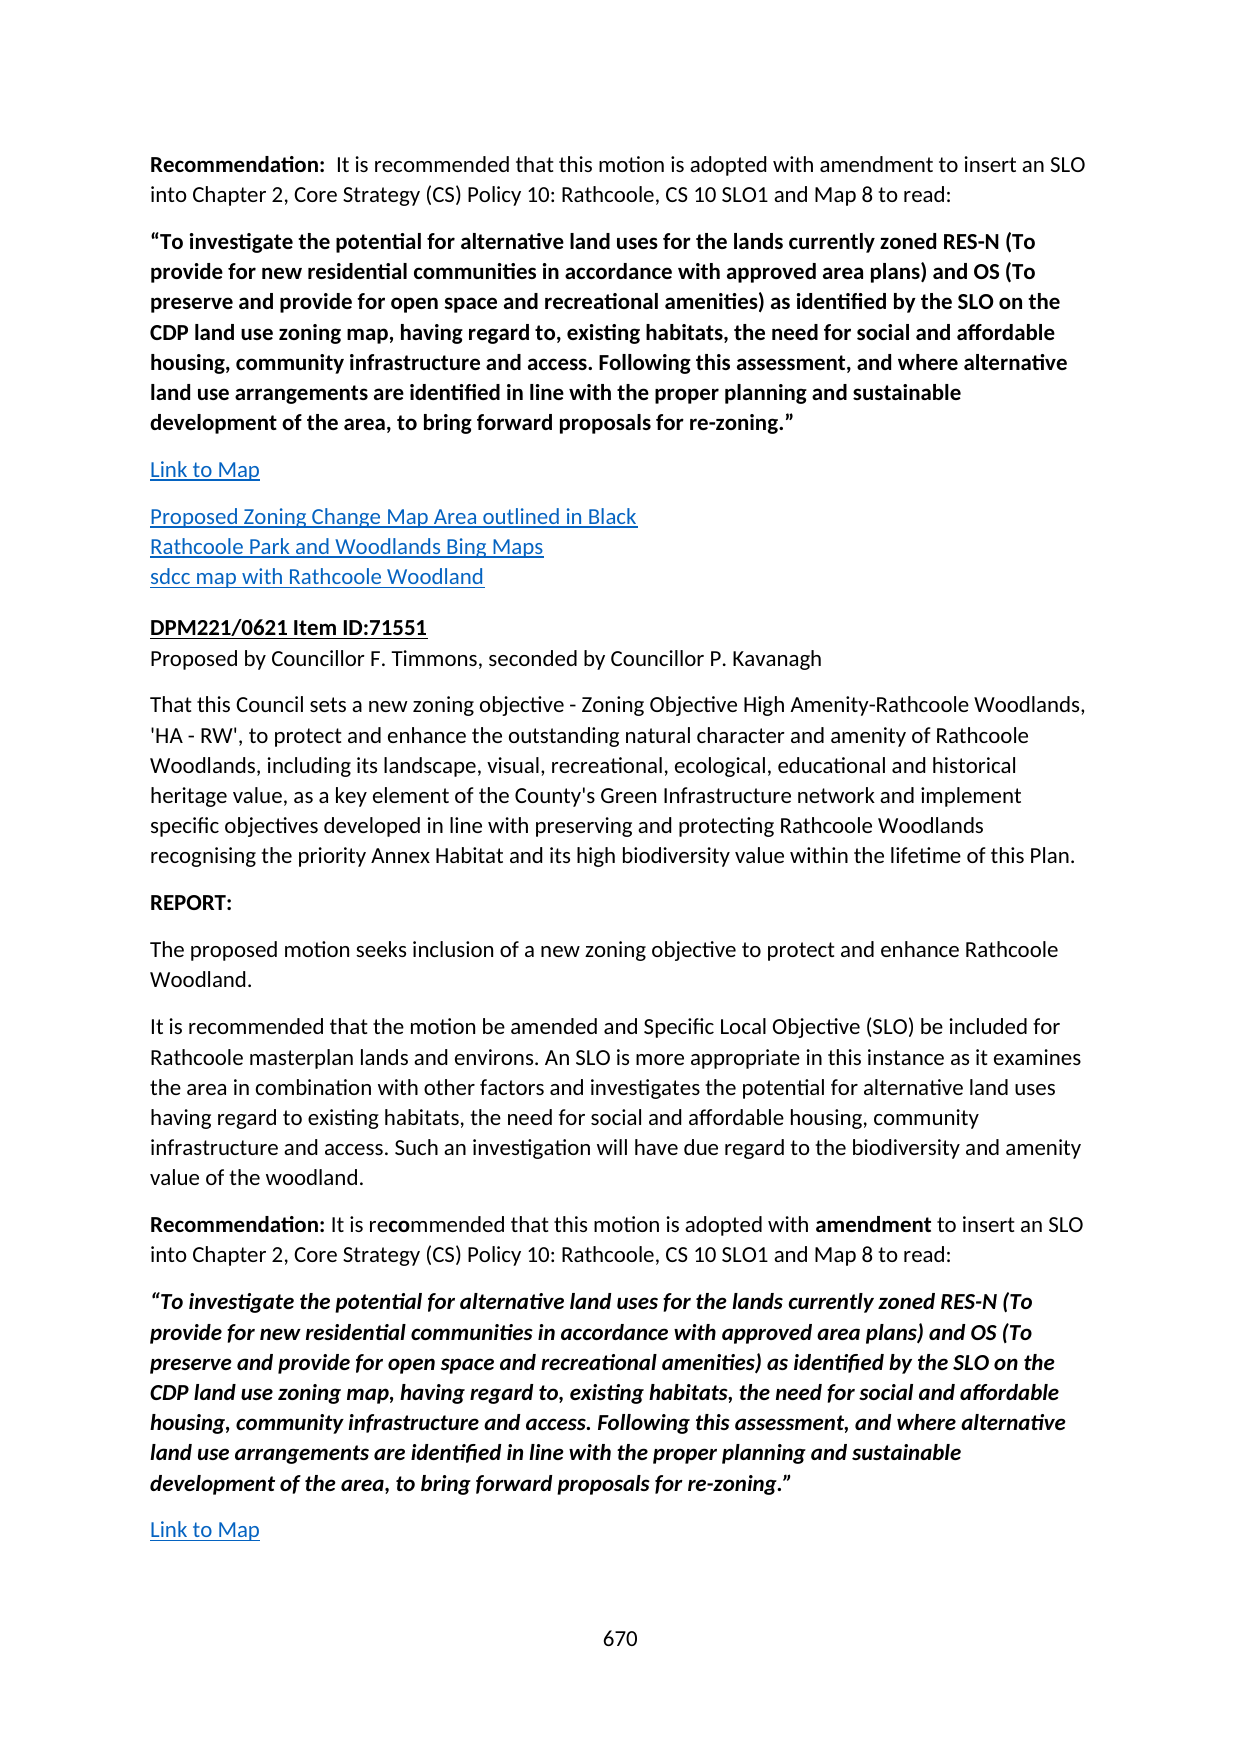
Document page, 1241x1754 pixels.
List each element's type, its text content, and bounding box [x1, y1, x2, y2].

text The proposed motion seeks inclusion of a new zoning objective to protect and enhance Rathcoole Woodland. [150, 935, 1090, 994]
text It is recommended that the motion be amended and Specific Local Objective (SLO) be included for Rathcoole masterplan lands and environs. An SLO is more appropriate in this instance as it examines the area in combination with other factors and investigates the potential for alternative land uses having regard to existing habitats, the need for social and affordable housing, community infrastructure and access. Such an investigation will have due regard to the biodiversity and amenity value of the woodland. [150, 1012, 1090, 1192]
text Proposed Zoning Change Map Area outlined in Black Rathcoole Park and Woodlands Bing Maps sdcc map with Rathcoole Woodland [150, 502, 1090, 591]
subtitle DPM221/0621 Item ID:71551 [150, 613, 1090, 642]
text “To investigate the potential for alternative land uses for the lands currently zoned RES-N (To provide for new residential communities in accordance with approved area plans) and OS (To preserve and provide for open space and recreational amenities) as identified by the SLO on the CDP land use zoning map, having regard to, existing habitats, the need for social and affordable housing, community infrastructure and access. Following this assessment, and where alternative land use arrangements are identified in line with the proper planning and sustainable development of the area, to bring forward proposals for re-zoning.” [150, 1287, 1090, 1497]
text Proposed by Councillor F. Timmons, seconded by Councillor P. Kavanagh [150, 644, 1090, 672]
text “To investigate the potential for alternative land uses for the lands currently zoned RES-N (To provide for new residential communities in accordance with approved area plans) and OS (To preserve and provide for open space and recreational amenities) as identified by the SLO on the CDP land use zoning map, having regard to, existing habitats, the need for social and affordable housing, community infrastructure and access. Following this assessment, and where alternative land use arrangements are identified in line with the proper planning and sustainable development of the area, to bring forward proposals for re-zoning.” [150, 227, 1090, 436]
text Recommendation: It is recommended that this motion is adopted with amendment to insert an SLO into Chapter 2, Core Strategy (CS) Policy 10: Rathcoole, CS 10 SLO1 and Map 8 to read: [150, 1210, 1090, 1269]
text REPORT: [150, 888, 1090, 917]
text That this Council sets a new zoning objective - Zoning Objective High Amenity-Rathcoole Woodlands, 'HA - RW', to protect and enhance the outstanding natural character and amenity of Rathcoole Woodlands, including its landscape, visual, recreational, ecological, educational and historical heritage value, as a key element of the County's Green Infrastructure network and implement specific objectives developed in line with preserving and protecting Rathcoole Woodlands recognising the priority Annex Habitat and its high biodiversity value within the lifetime of this Plan. [150, 691, 1090, 870]
text Link to Map [150, 1516, 1090, 1544]
text Recommendation: It is recommended that this motion is adopted with amendment to insert an SLO into Chapter 2, Core Strategy (CS) Policy 10: Rathcoole, CS 10 SLO1 and Map 8 to read: [150, 150, 1090, 208]
text Link to Map [150, 455, 1090, 483]
